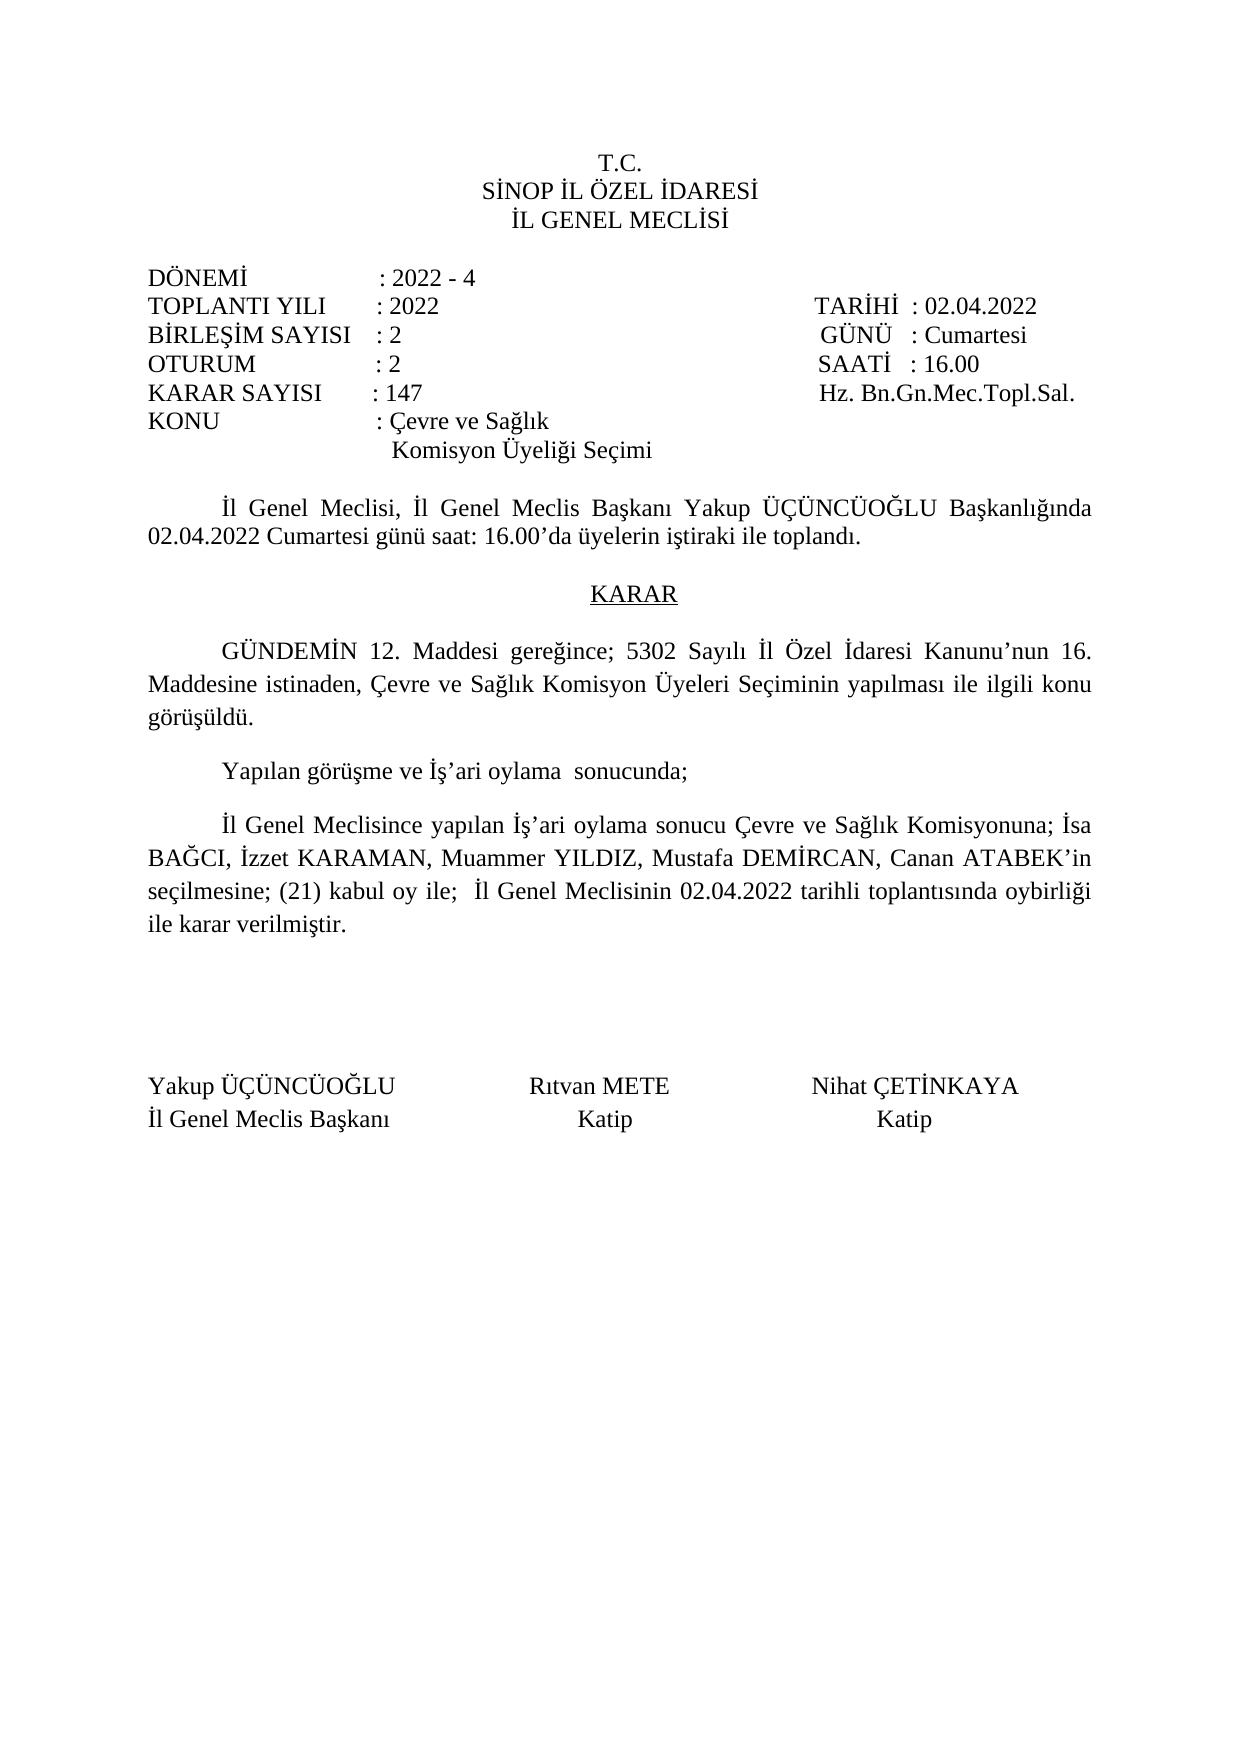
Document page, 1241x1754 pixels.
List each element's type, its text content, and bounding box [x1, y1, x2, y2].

text GÜNDEMİN 12. Maddesi gereğince; 5302 Sayılı İl Özel İdaresi Kanunu’nun 16. Maddesine istinaden, Çevre ve Sağlık Komisyon Üyeleri Seçiminin yapılması ile ilgili konu görüşüldü. [148, 636, 1093, 731]
text İl Genel Meclisince yapılan İş’ari oylama sonucu Çevre ve Sağlık Komisyonuna; İsa BAĞCI, İzzet KARAMAN, Muammer YILDIZ, Mustafa DEMİRCAN, Canan ATABEK’in seçilmesine; (21) kabul oy ile; İl Genel Meclisinin 02.04.2022 tarihli toplantısında oybirliği ile karar verilmiştir. [148, 810, 1093, 938]
text KONU : Çevre ve Sağlık Komisyon Üyeliği Seçimi [148, 406, 1093, 464]
text T.C. [148, 148, 1093, 176]
text SİNOP İL ÖZEL İDARESİ [148, 176, 1093, 205]
text TOPLANTI YILI : 2022 TARİHİ : 02.04.2022 [148, 291, 1093, 320]
text İl Genel Meclisi, İl Genel Meclis Başkanı Yakup ÜÇÜNCÜOĞLU Başkanlığında 02.04.2022 Cumartesi günü saat: 16.00’da üyelerin iştiraki ile toplandı. [148, 493, 1093, 550]
text Yapılan görüşme ve İş’ari oylama sonucunda; [148, 756, 1093, 785]
text KARAR SAYISI : 147 Hz. Bn.Gn.Mec.Topl.Sal. [148, 378, 1093, 406]
text Yakup ÜÇÜNCÜOĞLU Rıtvan METE Nihat ÇETİNKAYA İl Genel Meclis Başkanı Katip Katip [148, 1071, 1093, 1132]
text OTURUM : 2 SAATİ : 16.00 [148, 349, 1093, 378]
text KARAR [516, 579, 1093, 608]
text DÖNEMİ : 2022 - 4 [148, 263, 1093, 291]
text BİRLEŞİM SAYISI : 2 GÜNÜ : Cumartesi [148, 320, 1093, 349]
text İL GENEL MECLİSİ [148, 205, 1093, 234]
